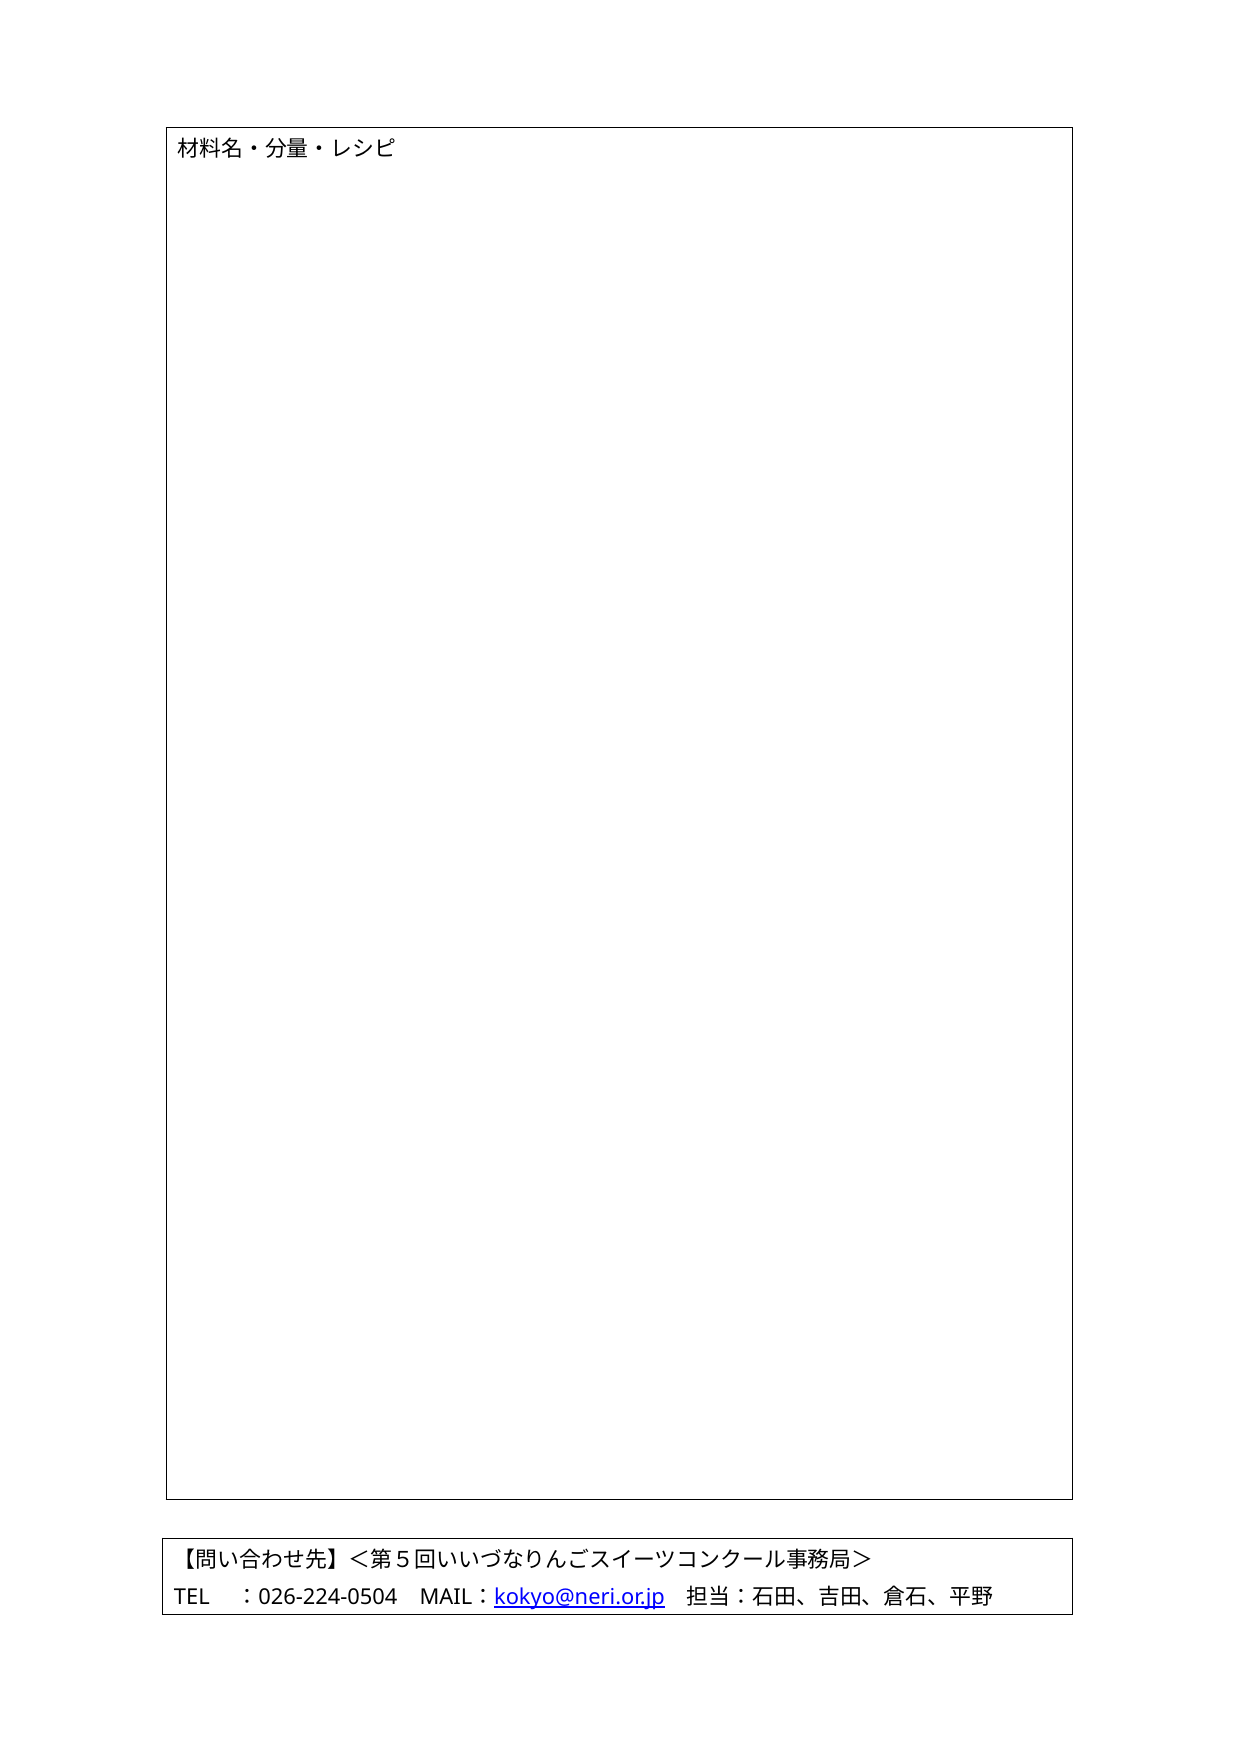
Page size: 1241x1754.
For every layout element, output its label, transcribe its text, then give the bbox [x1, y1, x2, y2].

table_header 【問い合わせ先】＜第５回いいづなりんごスイーツコンクール事務局＞ TEL ：026-224-0504 MAIL：kokyo@neri.or.jp 担当：石田、吉田、倉石、平野 [163, 1539, 1072, 1614]
table_cell 材料名・分量・レシピ [167, 128, 1072, 1499]
